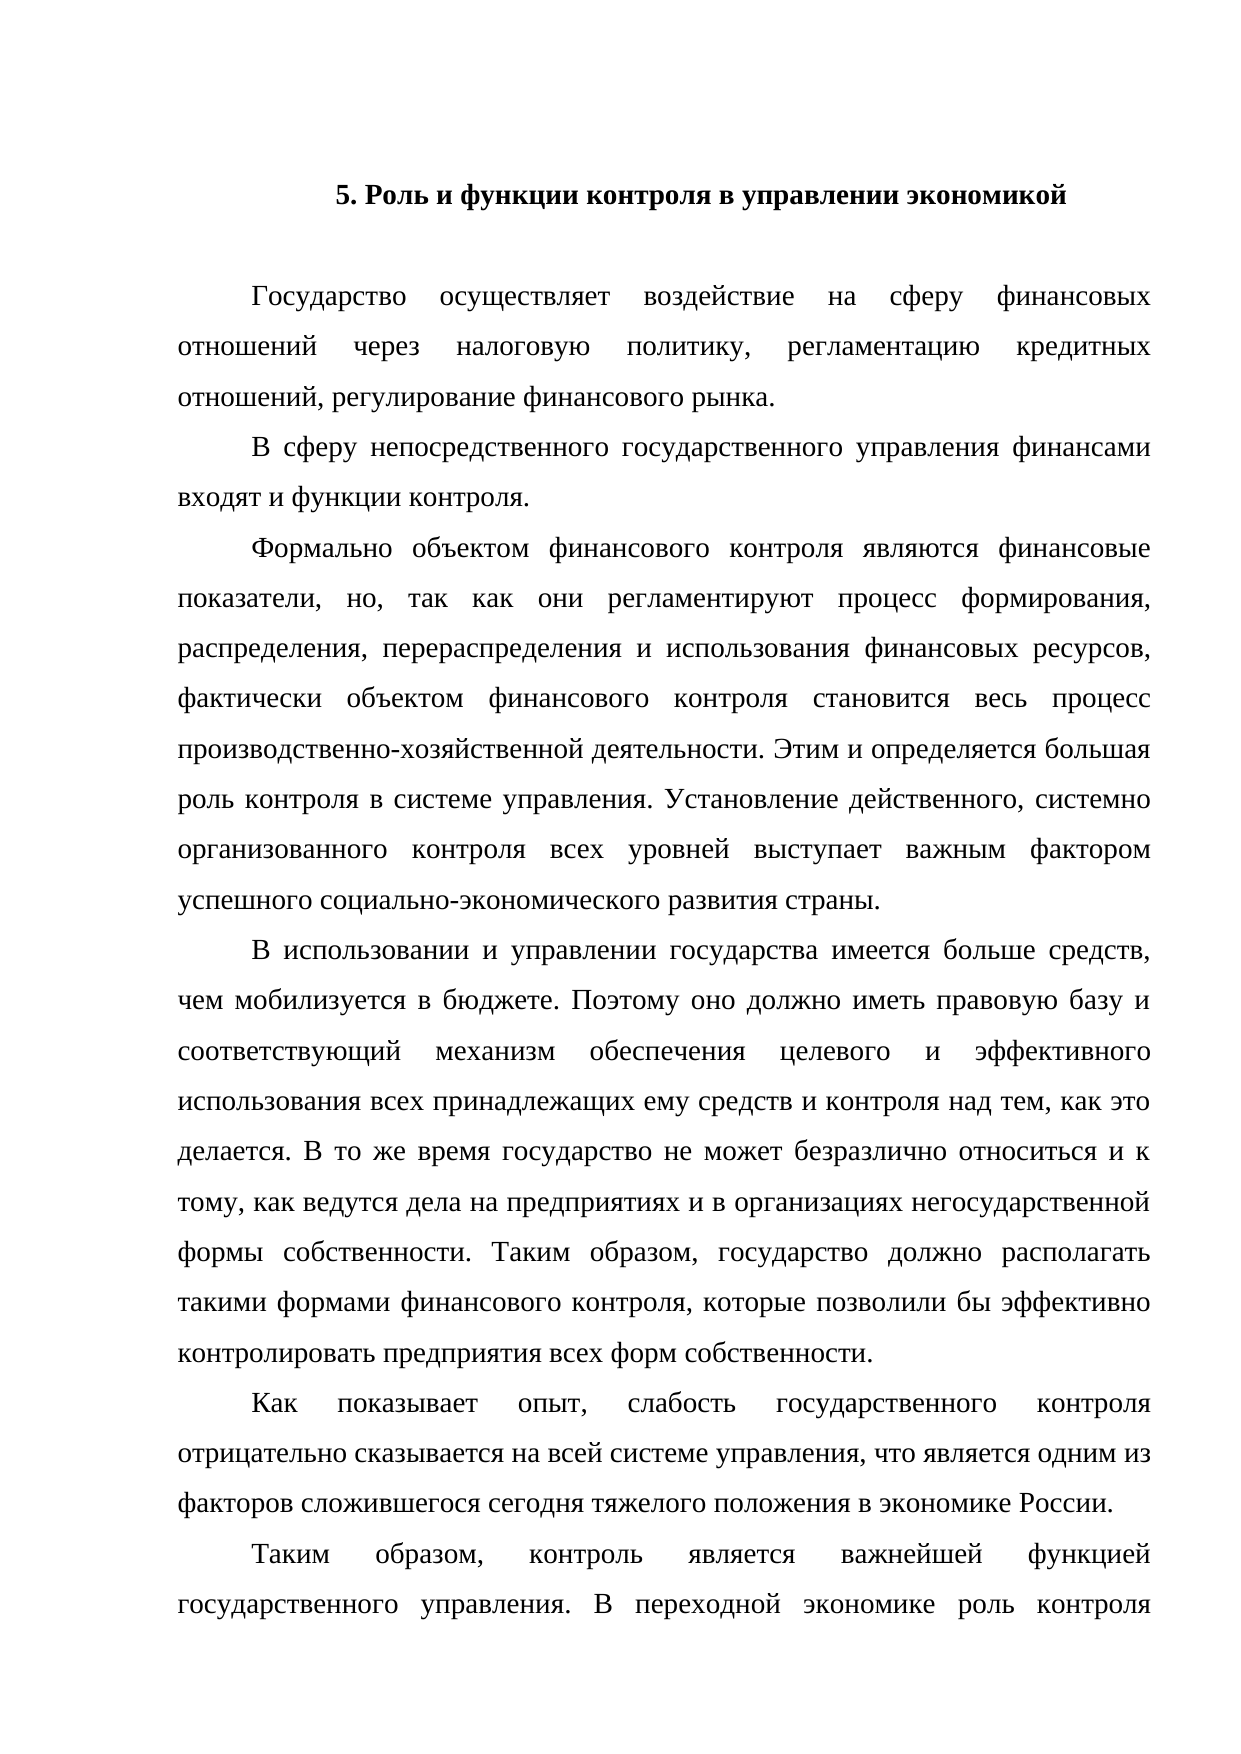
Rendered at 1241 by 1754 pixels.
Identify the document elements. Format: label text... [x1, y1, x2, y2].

text Государство осуществляет воздействие на сферу финансовых отношений через налоговую политику, регламентацию кредитных отношений, регулирование финансового рынка. [177, 278, 1152, 412]
text Как показывает опыт, слабость государственного контроля отрицательно сказывается на всей системе управления, что является одним из факторов сложившегося сегодня тяжелого положения в экономике России. [177, 1385, 1152, 1519]
text Формально объектом финансового контроля являются финансовые показатели, но, так как они регламентируют процесс формирования, распределения, перераспределения и использования финансовых ресурсов, фактически объектом финансового контроля становится весь процесс производственно-хозяйственной деятельности. Этим и определяется большая роль контроля в системе управления. Установление действенного, системно организованного контроля всех уровней выступает важным фактором успешного социально-экономического развития страны. [177, 530, 1152, 915]
text В сферу непосредственного государственного управления финансами входят и функции контроля. [177, 429, 1152, 513]
text В использовании и управлении государства имеется больше средств, чем мобилизуется в бюджете. Поэтому оно должно иметь правовую базу и соответствующий механизм обеспечения целевого и эффективного использования всех принадлежащих ему средств и контроля над тем, как это делается. В то же время государство не может безразлично относиться и к тому, как ведутся дела на предприятиях и в организациях негосударственной формы собственности. Таким образом, государство должно располагать такими формами финансового контроля, которые позволили бы эффективно контролировать предприятия всех форм собственности. [177, 932, 1152, 1368]
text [177, 1536, 1152, 1620]
text 5. Роль и функции контроля в управлении экономикой [177, 177, 1152, 211]
